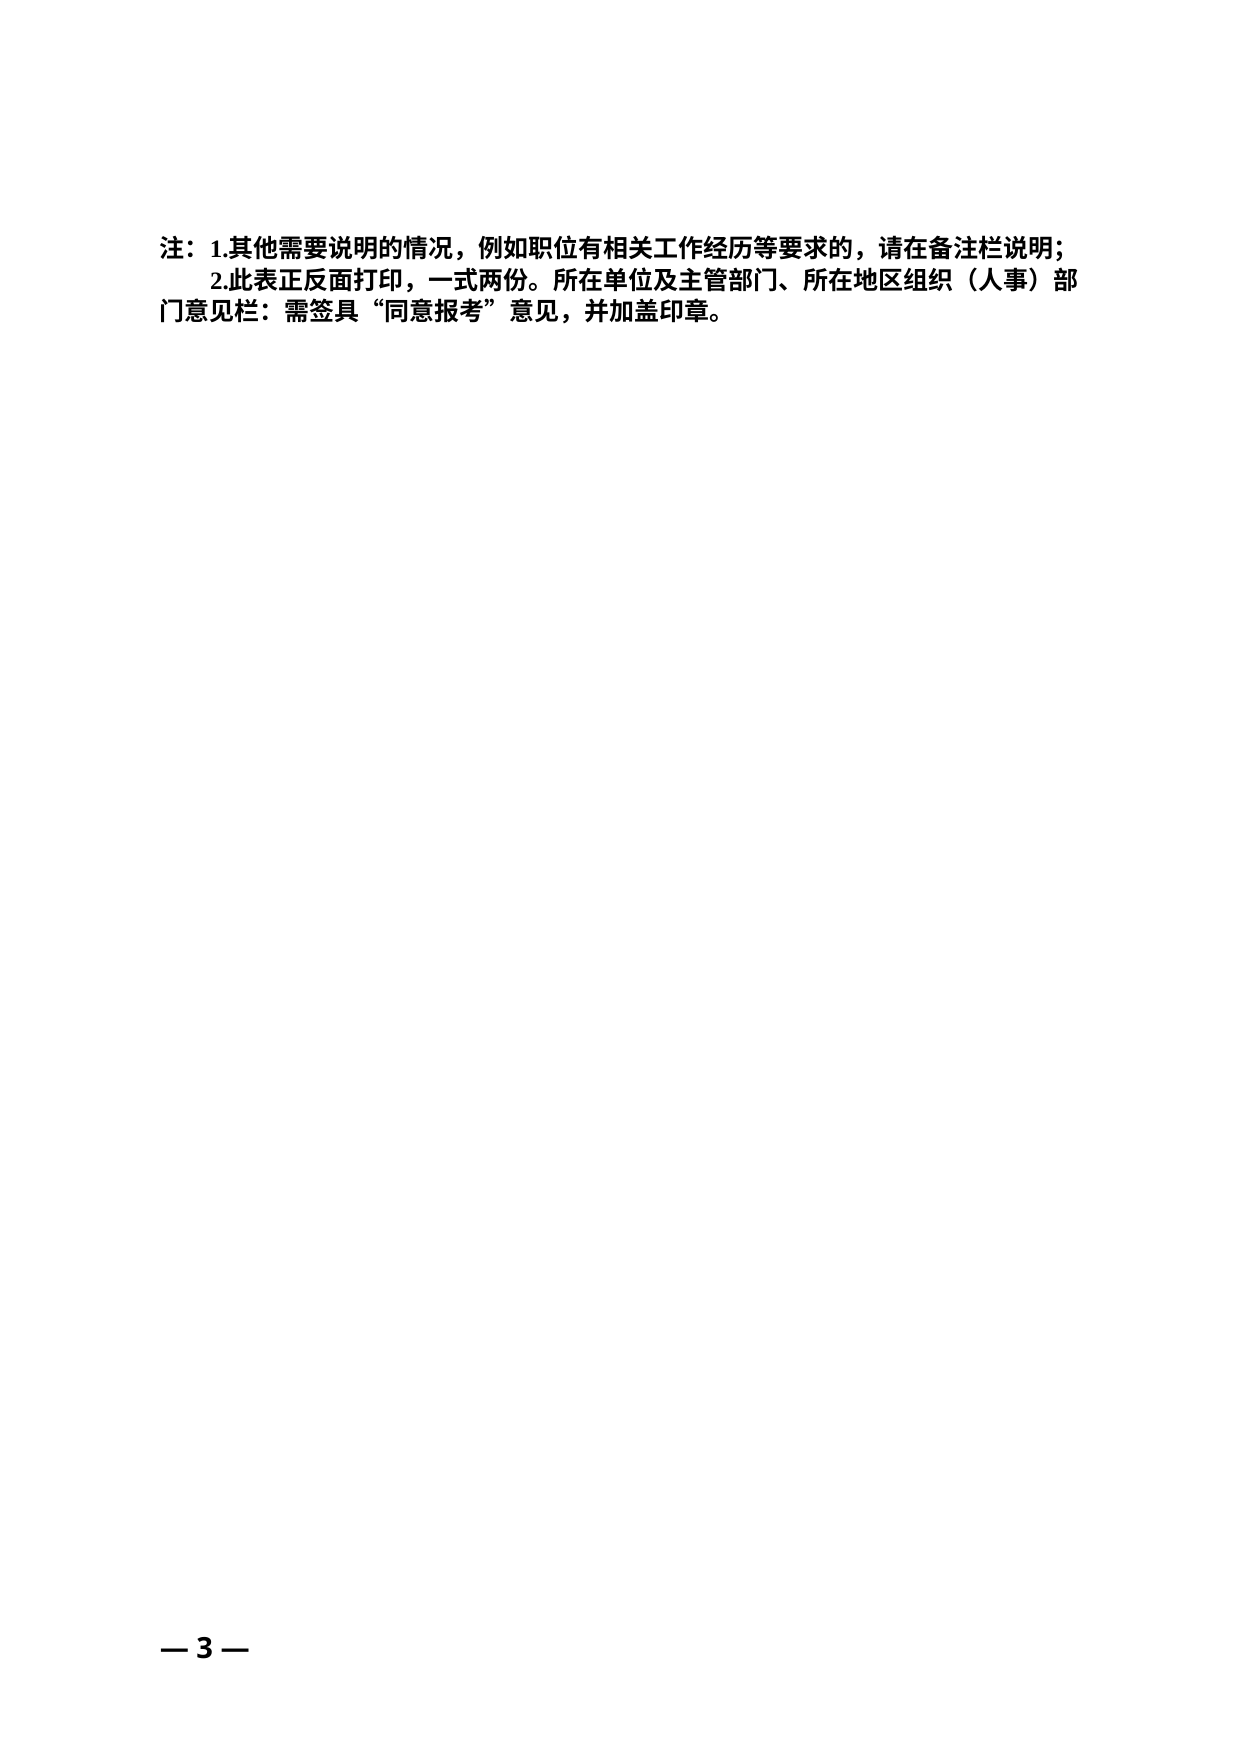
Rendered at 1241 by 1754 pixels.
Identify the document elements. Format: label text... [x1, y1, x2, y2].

text 2.此表正反面打印，一式两份。所在单位及主管部门、所在地区组织（人事）部门意见栏：需签具“同意报考”意见，并加盖印章。 [159, 264, 1081, 327]
text 注：1.其他需要说明的情况，例如职位有相关工作经历等要求的，请在备注栏说明； [159, 233, 1081, 264]
